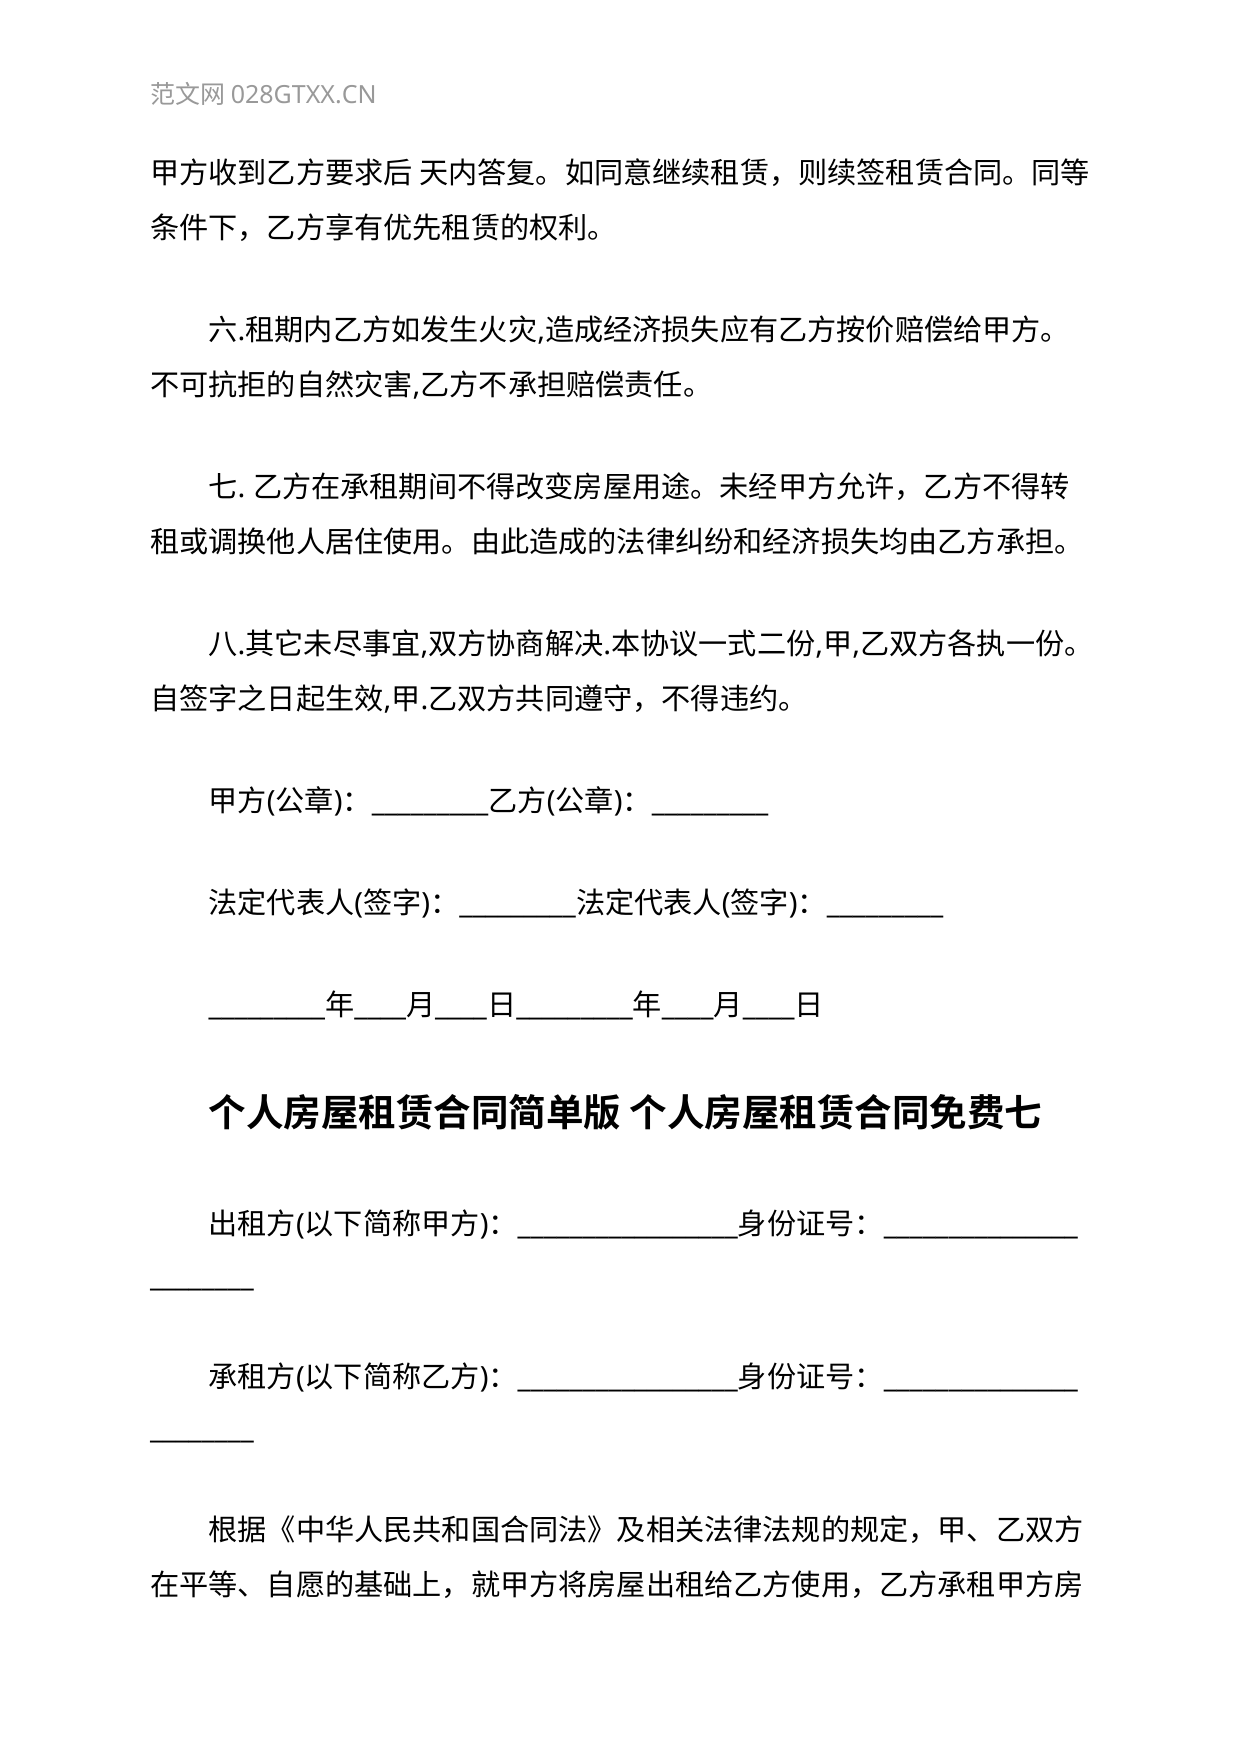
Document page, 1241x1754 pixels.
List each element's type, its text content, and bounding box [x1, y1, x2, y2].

text 个人房屋租赁合同简单版 个人房屋租赁合同免费七 [150, 1083, 1090, 1138]
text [150, 150, 1090, 247]
text _________年____月____日_________年____月____日 [150, 981, 1090, 1024]
text 七. 乙方在承租期间不得改变房屋用途。未经甲方允许，乙方不得转租或调换他人居住使用。由此造成的法律纠纷和经济损失均由乙方承担。 [150, 464, 1090, 561]
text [150, 1506, 1090, 1603]
text 甲方(公章)：_________乙方(公章)：_________ [150, 777, 1090, 820]
text 出租方(以下简称甲方)：_________________身份证号：_______________________ [150, 1201, 1090, 1295]
text 法定代表人(签字)：_________法定代表人(签字)：_________ [150, 879, 1090, 922]
text 六.租期内乙方如发生火灾,造成经济损失应有乙方按价赔偿给甲方。不可抗拒的自然灾害,乙方不承担赔偿责任。 [150, 307, 1090, 404]
text 承租方(以下简称乙方)：_________________身份证号：_______________________ [150, 1353, 1090, 1447]
text 八.其它未尽事宜,双方协商解决.本协议一式二份,甲,乙双方各执一份。自签字之日起生效,甲.乙双方共同遵守，不得违约。 [150, 620, 1090, 718]
